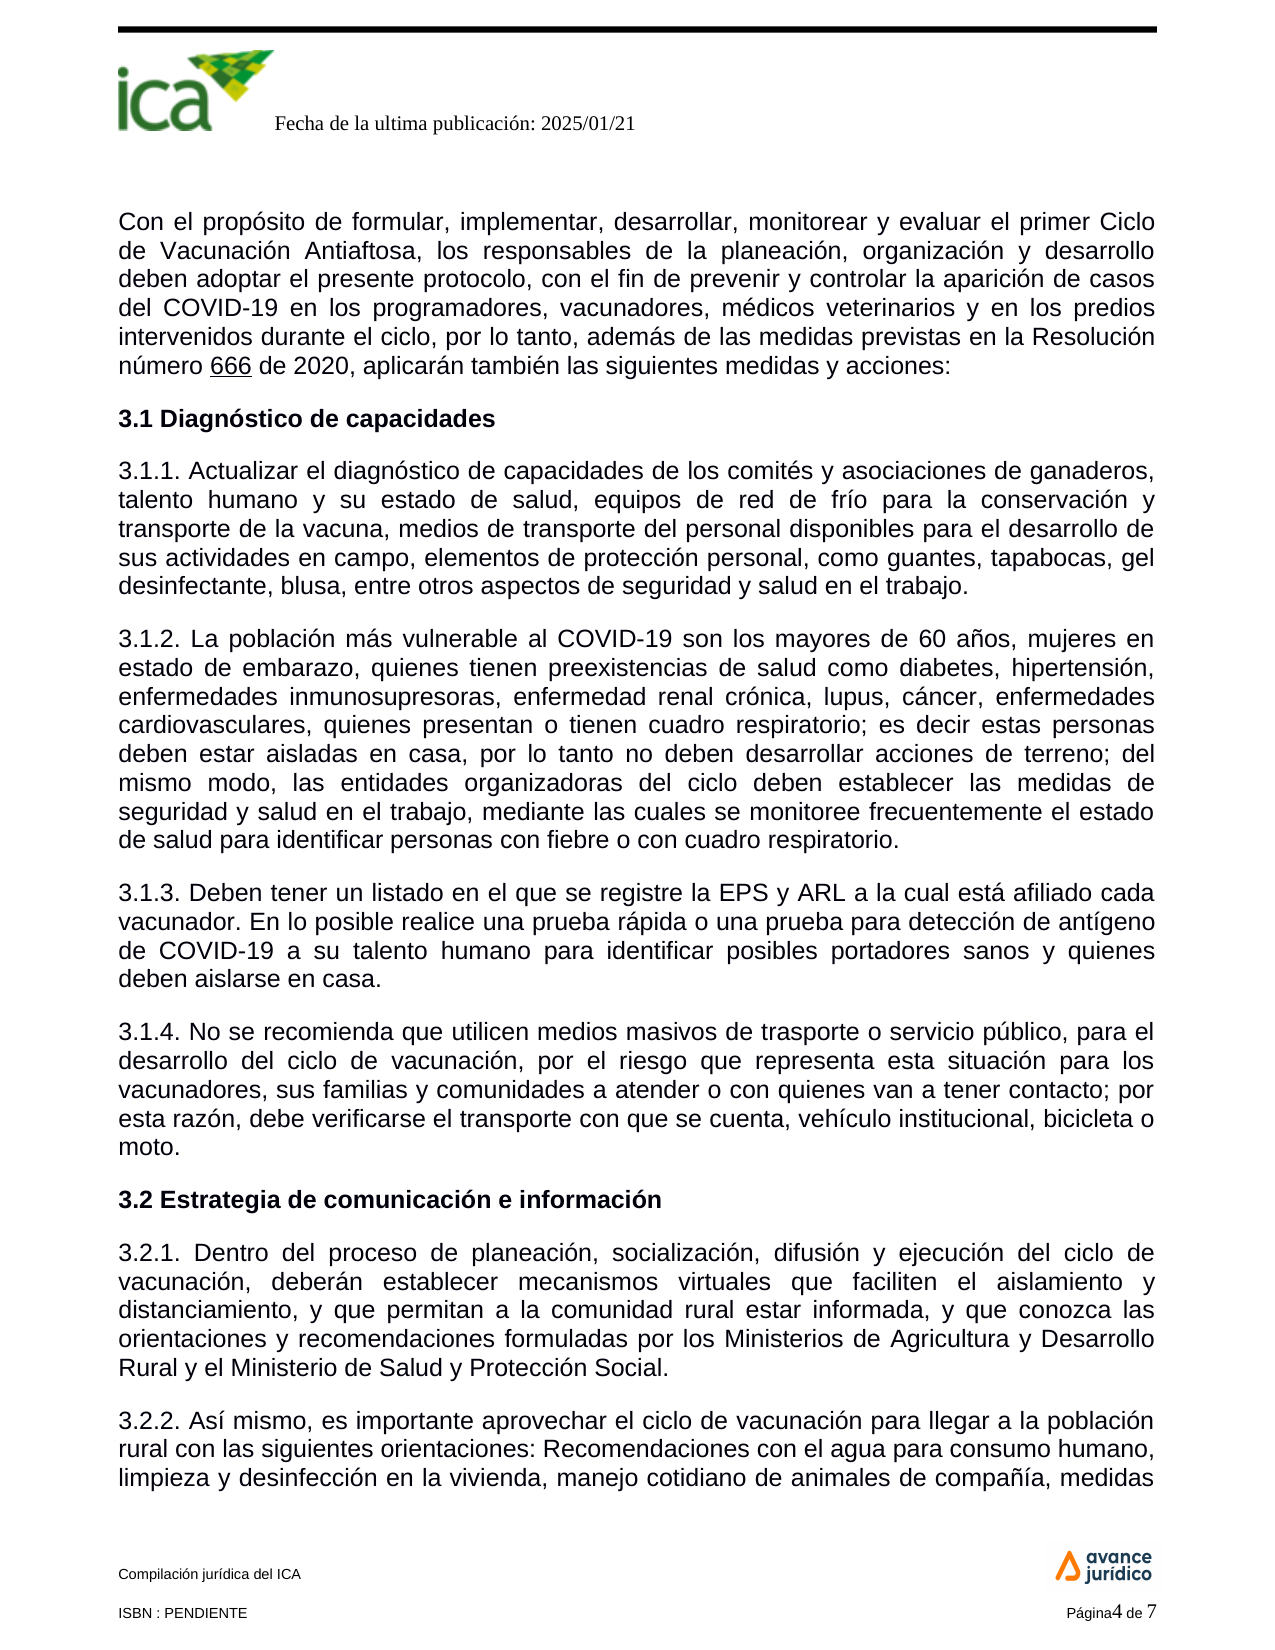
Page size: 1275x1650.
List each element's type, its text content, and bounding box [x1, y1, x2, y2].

text 3.2 Estrategia de comunicación e información [118, 1185, 1157, 1214]
text Con el propósito de formular, implementar, desarrollar, monitorear y evaluar el primer Ciclo de Vacunación Antiaftosa, los responsables de la planeación, organización y desarrollo deben adoptar el presente protocolo, con el fin de prevenir y controlar la aparición de casos del COVID-19 en los programadores, vacunadores, médicos veterinarios y en los predios intervenidos durante el ciclo, por lo tanto, además de las medidas previstas en la Resolución número 666 de 2020, aplicarán también las siguientes medidas y acciones: [118, 207, 1157, 379]
text 3.1.4. No se recomienda que utilicen medios masivos de trasporte o servicio público, para el desarrollo del ciclo de vacunación, por el riesgo que representa esta situación para los vacunadores, sus familias y comunidades a atender o con quienes van a tener contacto; por esta razón, debe verificarse el transporte con que se cuenta, vehículo institucional, bicicleta o moto. [118, 1017, 1157, 1161]
text 3.1 Diagnóstico de capacidades [118, 403, 1157, 432]
text 3.1.3. Deben tener un listado en el que se registre la EPS y ARL a la cual está afiliado cada vacunador. En lo posible realice una prueba rápida o una prueba para detección de antígeno de COVID-19 a su talento humano para identificar posibles portadores sanos y quienes deben aislarse en casa. [118, 878, 1157, 993]
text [118, 1406, 1157, 1492]
text 3.1.2. La población más vulnerable al COVID-19 son los mayores de 60 años, mujeres en estado de embarazo, quienes tienen preexistencias de salud como diabetes, hipertensión, enfermedades inmunosupresoras, enfermedad renal crónica, lupus, cáncer, enfermedades cardiovasculares, quienes presentan o tienen cuadro respiratorio; es decir estas personas deben estar aisladas en casa, por lo tanto no deben desarrollar acciones de terreno; del mismo modo, las entidades organizadoras del ciclo deben establecer las medidas de seguridad y salud en el trabajo, mediante las cuales se monitoree frecuentemente el estado de salud para identificar personas con fiebre o con cuadro respiratorio. [118, 624, 1157, 854]
text 3.1.1. Actualizar el diagnóstico de capacidades de los comités y asociaciones de ganaderos, talento humano y su estado de salud, equipos de red de frío para la conservación y transporte de la vacuna, medios de transporte del personal disponibles para el desarrollo de sus actividades en campo, elementos de protección personal, como guantes, tapabocas, gel desinfectante, blusa, entre otros aspectos de seguridad y salud en el trabajo. [118, 456, 1157, 600]
text 3.2.1. Dentro del proceso de planeación, socialización, difusión y ejecución del ciclo de vacunación, deberán establecer mecanismos virtuales que faciliten el aislamiento y distanciamiento, y que permitan a la comunidad rural estar informada, y que conozca las orientaciones y recomendaciones formuladas por los Ministerios de Agricultura y Desarrollo Rural y el Ministerio de Salud y Protección Social. [118, 1238, 1157, 1382]
